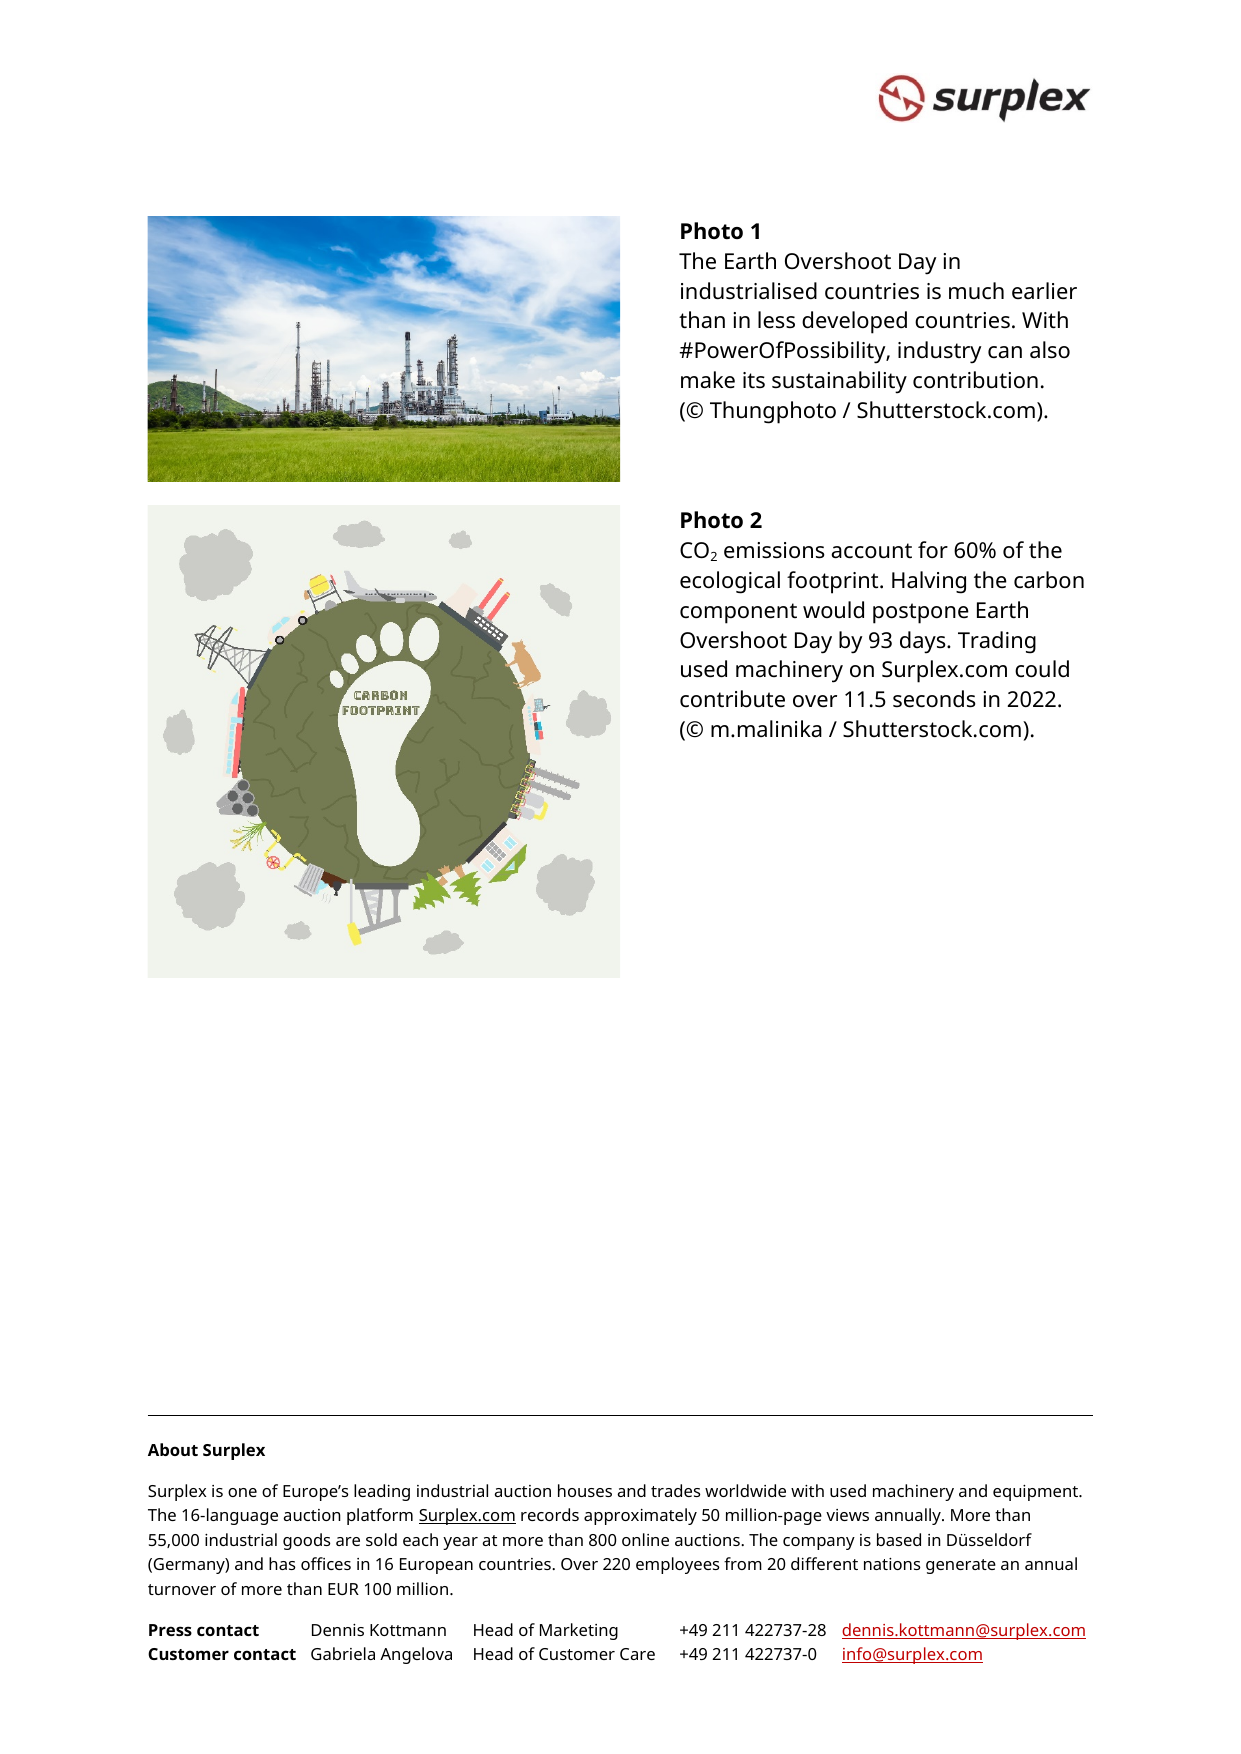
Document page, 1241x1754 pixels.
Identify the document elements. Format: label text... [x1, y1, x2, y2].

picture [147, 216, 621, 482]
picture [875, 73, 1093, 123]
picture [147, 505, 621, 978]
table_cell Photo 2 CO2 emissions account for 60% of the ecological footprint. Halving the carbon component would postpone Earth Overshoot Day by 93 days. Trading used machinery on Surplex.com could contribute over 11.5 seconds in 2022. (© m.malinika / Shutterstock.com). [679, 488, 1093, 984]
table_header Photo 1 The Earth Overshoot Day in industrialised countries is much earlier than in less developed countries. With #PowerOfPossibility, industry can also make its sustainability contribution. (© Thungphoto / Shutterstock.com). [679, 199, 1093, 488]
table_header [148, 199, 679, 488]
table_cell [148, 488, 679, 984]
